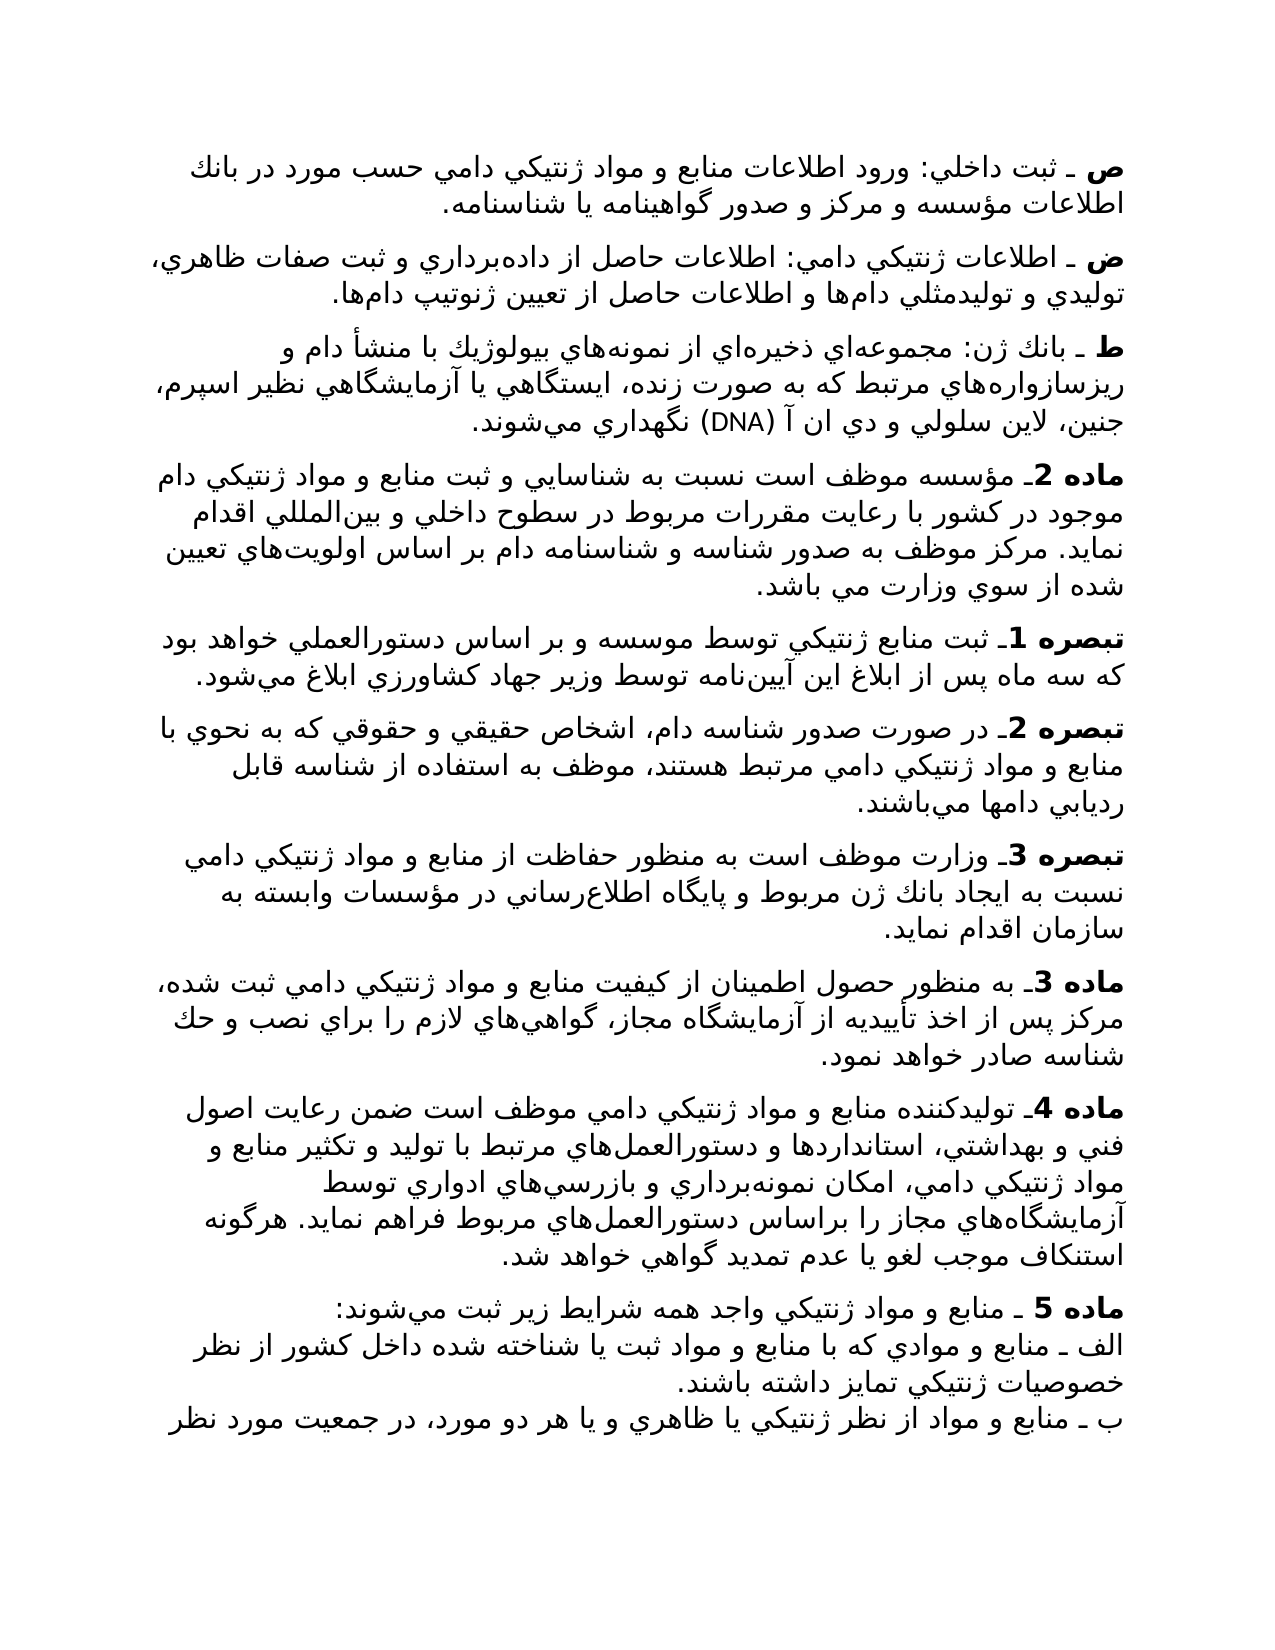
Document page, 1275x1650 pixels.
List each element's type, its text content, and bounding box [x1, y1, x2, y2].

text ص ـ ثبت داخلي: ورود اطلاعات منابع و مواد ژنتيكي دامي حسب مورد در بانك اطلاعات مؤسسه و مركز و صدور گواهينامه يا شناسنامه. [150, 150, 1125, 221]
text ماده 4ـ توليدكننده منابع و مواد ژنتيكي دامي موظف است ضمن رعايت اصول فني و بهداشتي، استانداردها و دستورالعمل‌هاي مرتبط با توليد و تكثير منابع و مواد ژنتيكي دامي، امكان نمونه‌برداري و بازرسي‌هاي ادواري توسط آزمايشگاه‌هاي مجاز را براساس دستورالعمل‌هاي مربوط فراهم نمايد. هرگونه استنكاف موجب لغو يا عدم تمديد گواهي خواهد شد. [150, 1092, 1125, 1272]
text ماده 2ـ مؤسسه موظف است نسبت به شناسايي و ثبت منابع و مواد ژنتيكي دام موجود در كشور با رعايت مقررات مربوط در سطوح داخلي و بين‌المللي اقدام نمايد. مركز موظف به صدور شناسه و شناسنامه دام بر اساس اولويت‌هاي تعيين شده از سوي وزارت مي ‌باشد. [150, 458, 1125, 602]
text ماده 3ـ به منظور حصول اطمينان از كيفيت منابع و مواد ژنتيكي دامي ثبت شده، مركز پس از اخذ تأييديه از آزمايشگاه مجاز، گواهي‌هاي لازم را براي نصب و حك شناسه صادر خواهد نمود. [150, 965, 1125, 1072]
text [150, 1292, 1125, 1436]
text تبصره 1ـ ثبت منابع ژنتيكي توسط موسسه و بر اساس دستورالعملي خواهد بود كه سه ماه پس از ابلاغ اين آيين‌نامه توسط وزير جهاد كشاورزي ابلاغ مي‌شود. [150, 622, 1125, 692]
text تبصره 3ـ وزارت موظف است به منظور حفاظت از منابع و مواد ژنتيكي دامي نسبت به ايجاد بانك ژن مربوط و پايگاه اطلاع‌رساني در مؤسسات وابسته به سازمان اقدام نمايد. [150, 838, 1125, 946]
text ض ـ اطلاعات ژنتيكي دامي: اطلاعات حاصل از داده‌برداري و ثبت صفات ظاهري، توليدي و توليدمثلي دام‌ها و اطلاعات حاصل از تعيين ژنوتيپ دام‌ها. [150, 240, 1125, 311]
text ط ـ بانك ژن: مجموعه‌اي ذخيره‌اي از نمونه‌هاي بيولوژيك با منشأ دام و ريزسازواره‌هاي مرتبط كه به صورت زنده، ايستگاهي يا آزمايشگاهي نظير اسپرم، جنين، لاين سلولي و دي ان آ (DNA) نگهداري مي‌شوند. [150, 330, 1125, 439]
text تبصره 2ـ در صورت صدور شناسه دام، اشخاص حقيقي و حقوقي كه به نحوي با منابع و مواد ژنتيكي دامي مرتبط هستند، موظف به استفاده از شناسه قابل رديابي دامها مي‌باشند. [150, 712, 1125, 819]
